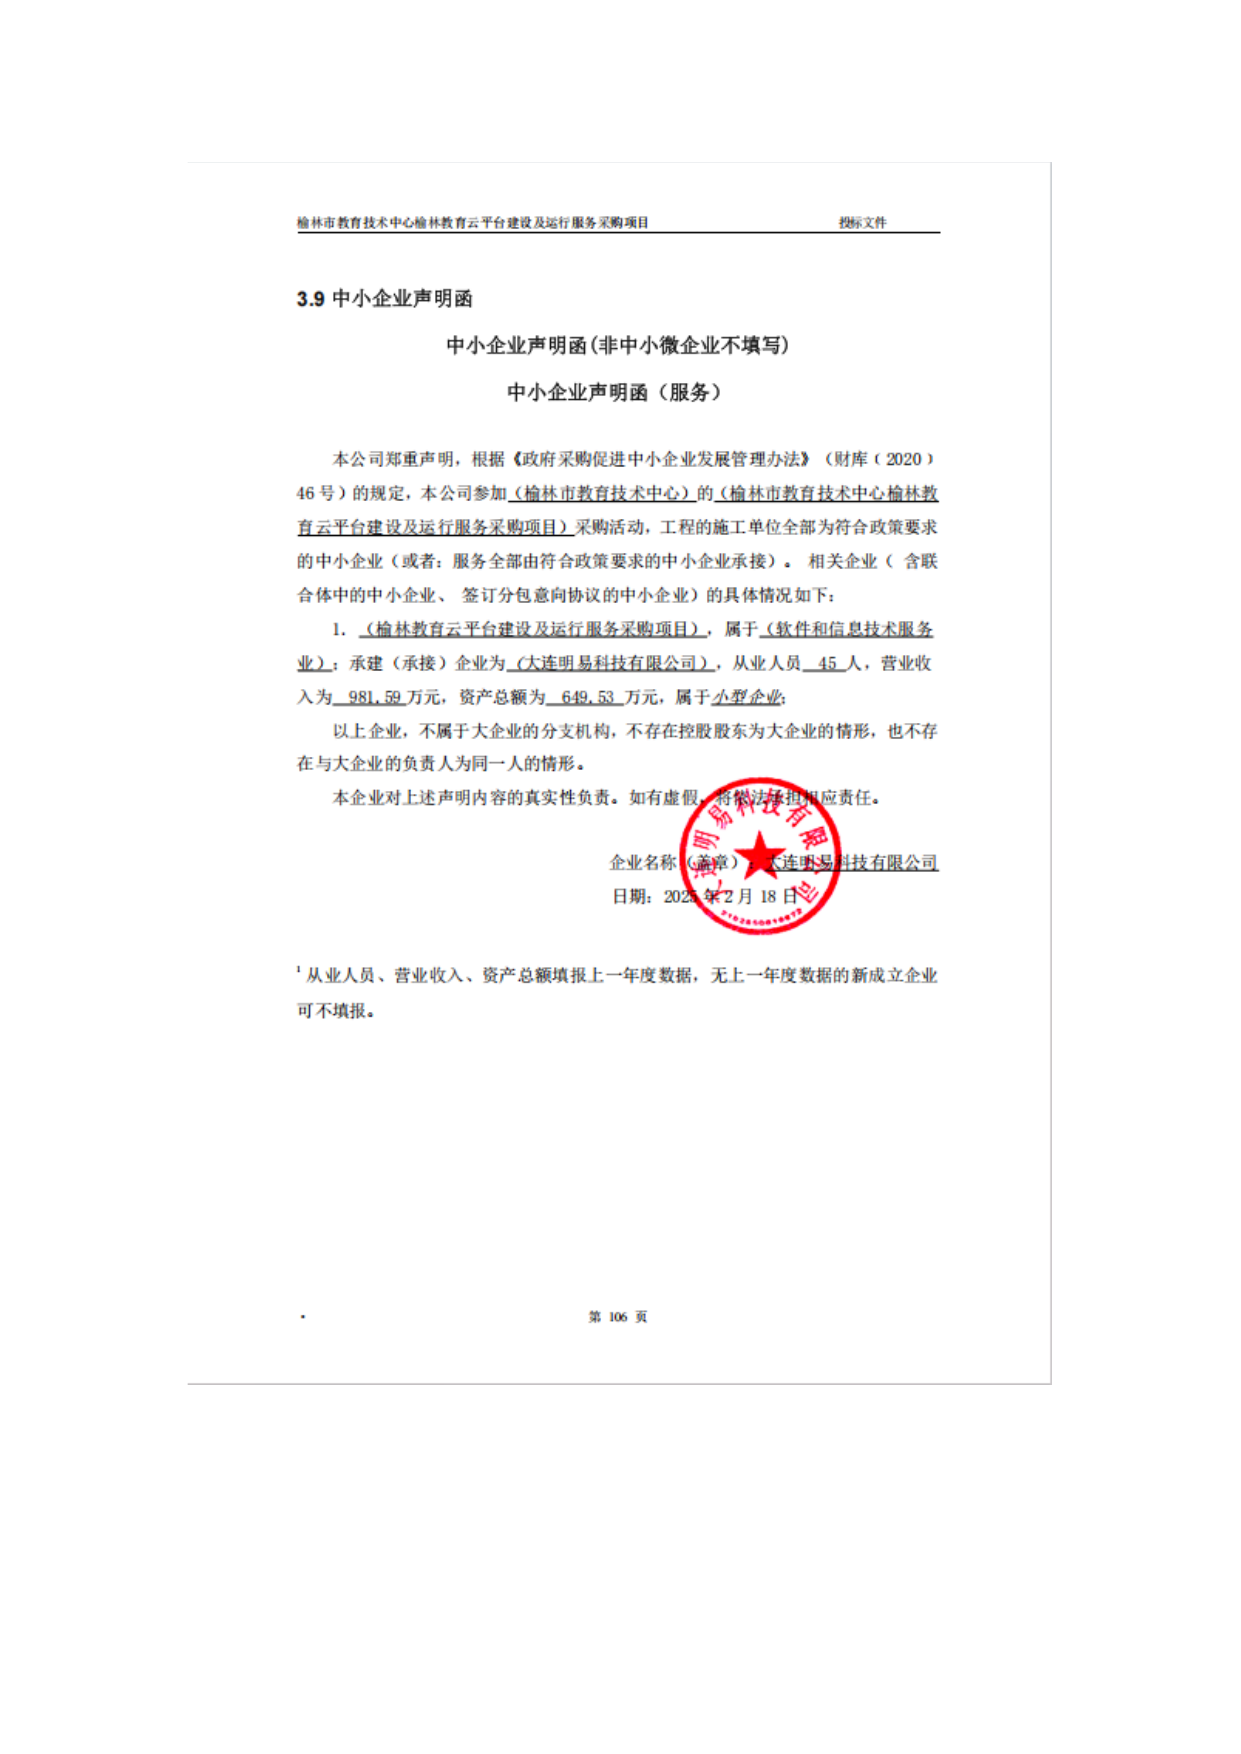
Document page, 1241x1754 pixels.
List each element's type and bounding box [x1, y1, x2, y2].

picture [187, 162, 1052, 1385]
